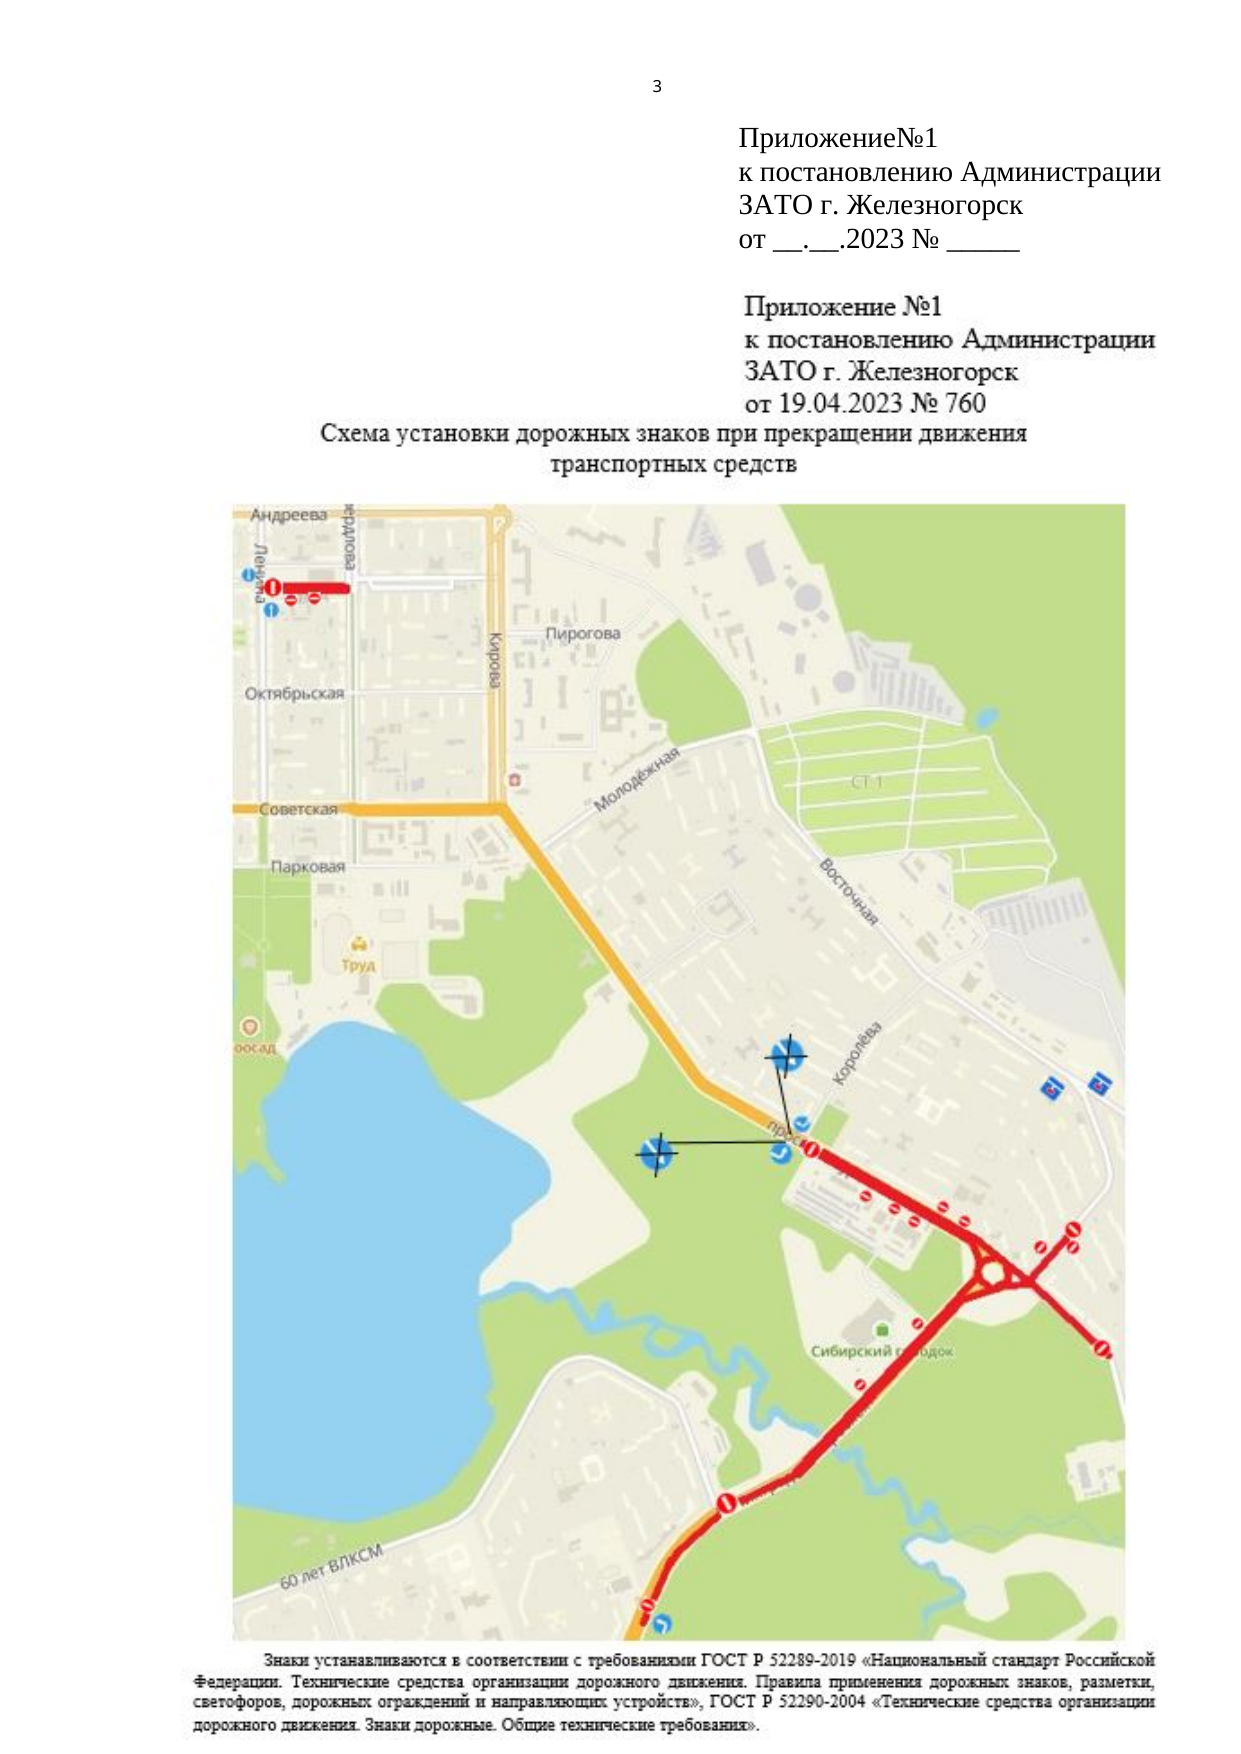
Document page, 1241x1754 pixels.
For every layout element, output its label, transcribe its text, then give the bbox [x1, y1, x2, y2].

text Приложение№1 [148, 120, 1166, 154]
text к постановлению Администрации ЗАТО г. Железногорск [738, 154, 1166, 221]
text от __.__.2023 № _____ [738, 221, 1166, 254]
picture [181, 289, 1167, 1740]
